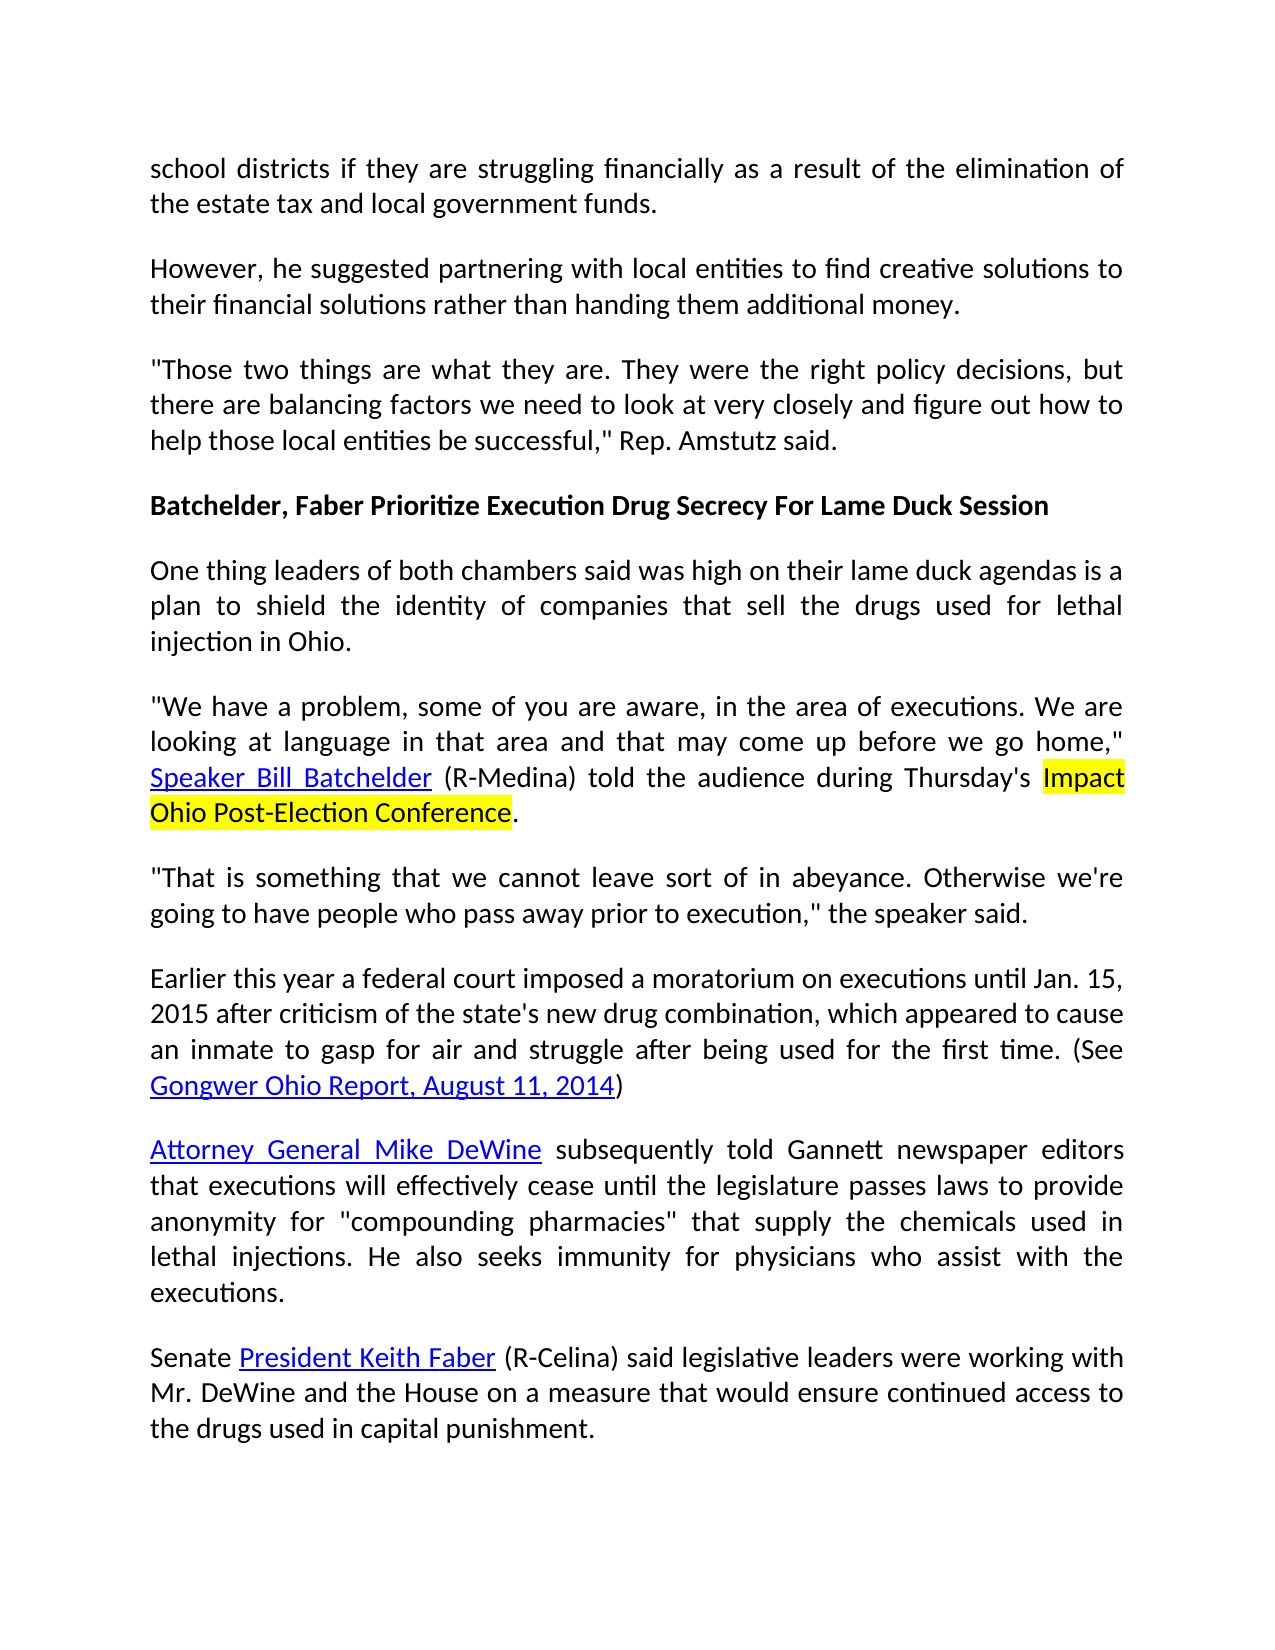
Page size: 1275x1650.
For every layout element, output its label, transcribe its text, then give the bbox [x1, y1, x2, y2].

text "That is something that we cannot leave sort of in abeyance. Otherwise we're going to have people who pass away prior to execution," the speaker said. [150, 859, 1125, 931]
text "We have a problem, some of you are aware, in the area of executions. We are looking at language in that area and that may come up before we go home," Speaker Bill Batchelder (R-Medina) told the audience during Thursday's Impact Ohio Post-Election Conference. [150, 688, 1125, 830]
text Attorney General Mike DeWine subsequently told Gannett newspaper editors that executions will effectively cease until the legislature passes laws to provide anonymity for "compounding pharmacies" that supply the chemicals used in lethal injections. He also seeks immunity for physicians who assist with the executions. [150, 1131, 1125, 1309]
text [150, 150, 1125, 221]
text "Those two things are what they are. They were the right policy decisions, but there are balancing factors we need to look at very closely and figure out how to help those local entities be successful," Rep. Amstutz said. [150, 351, 1125, 458]
text Earlier this year a federal court imposed a moratorium on executions until Jan. 15, 2015 after criticism of the state's new drug combination, which appeared to cause an inmate to gasp for air and struggle after being used for the first time. (See Gongwer Ohio Report, August 11, 2014) [150, 960, 1125, 1102]
text Batchelder, Faber Prioritize Execution Drug Secrecy For Lame Duck Session [150, 487, 1125, 522]
text Senate President Keith Faber (R-Celina) said legislative leaders were working with Mr. DeWine and the House on a measure that would ensure continued access to the drugs used in capital punishment. [150, 1339, 1125, 1446]
text However, he suggested partnering with local entities to find creative solutions to their financial solutions rather than handing them additional money. [150, 250, 1125, 322]
text One thing leaders of both chambers said was high on their lame duck agendas is a plan to shield the identity of companies that sell the drugs used for lethal injection in Ohio. [150, 552, 1125, 658]
